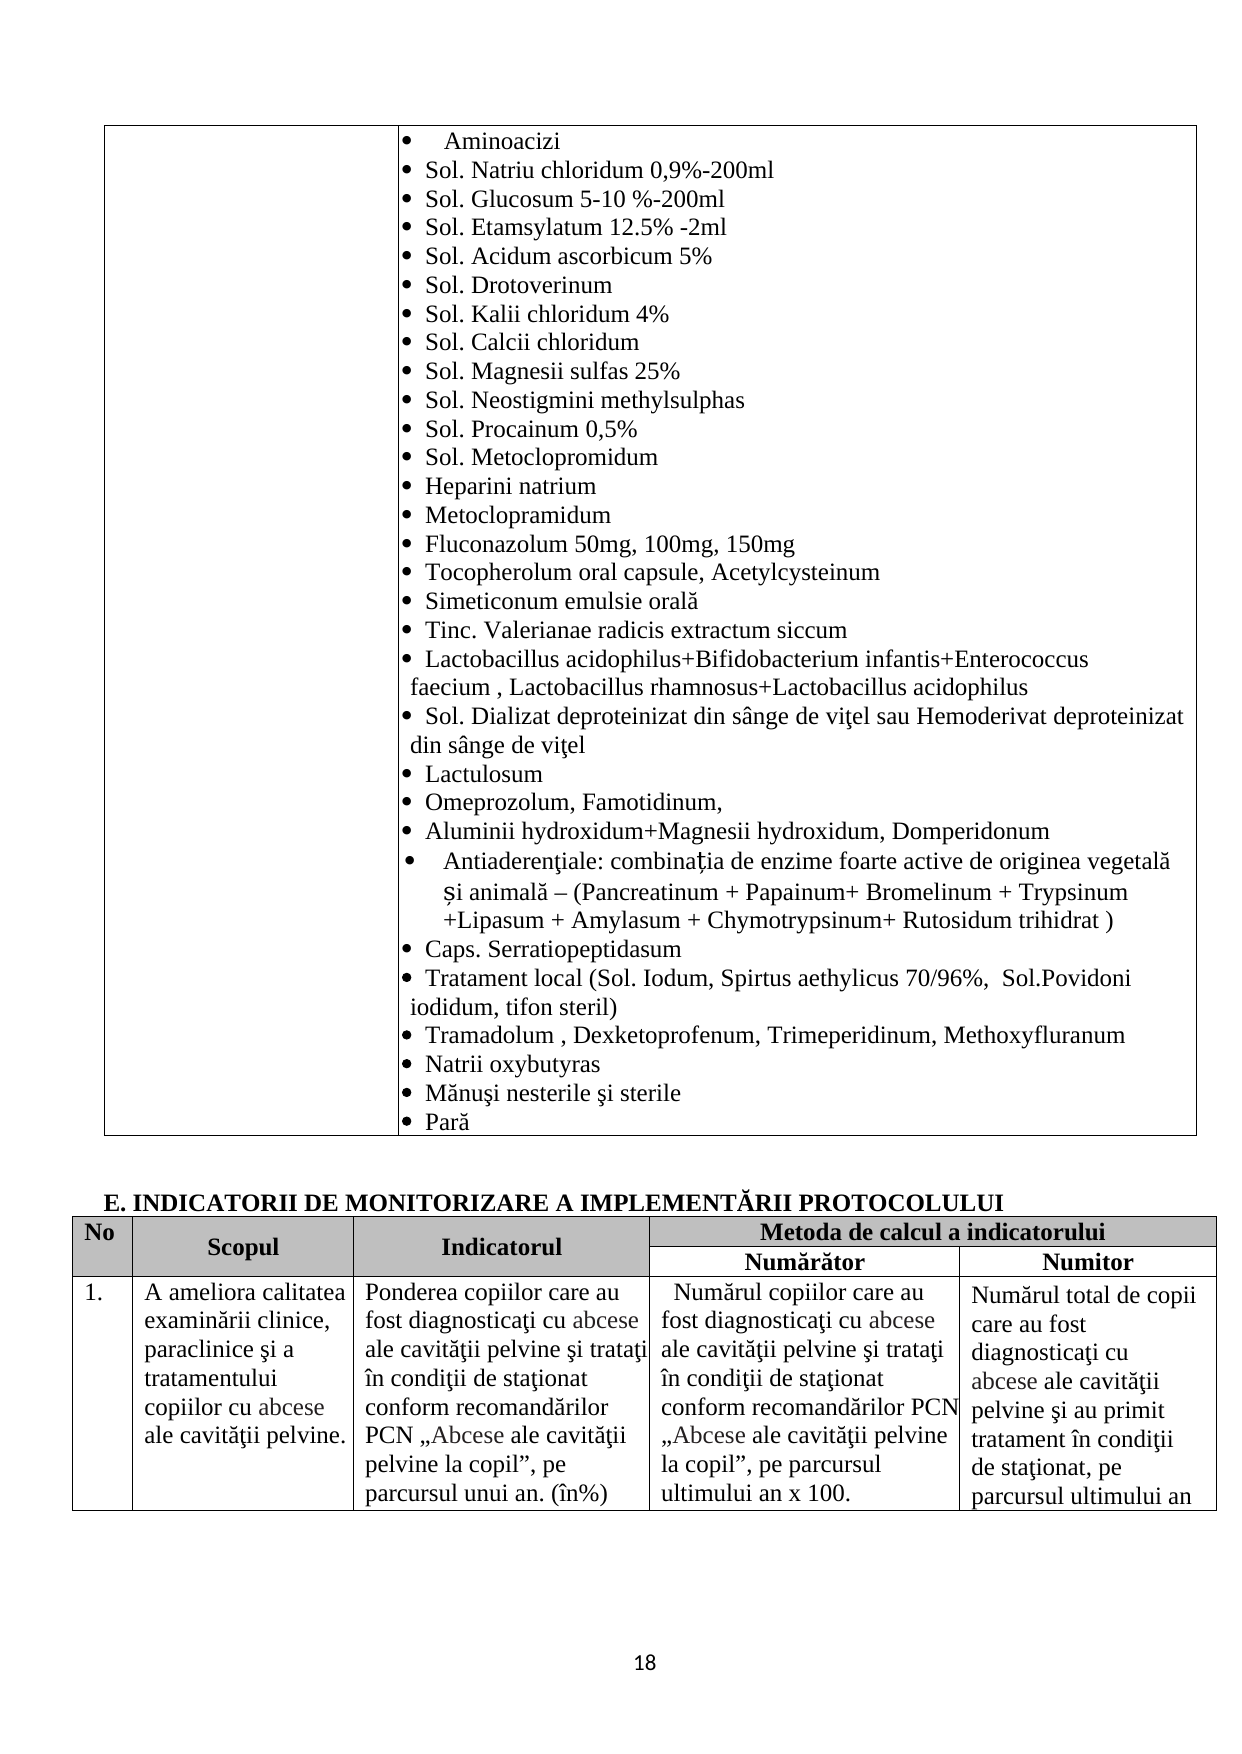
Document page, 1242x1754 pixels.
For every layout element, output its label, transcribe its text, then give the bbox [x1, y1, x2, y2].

table_cell Numărător [650, 1247, 959, 1276]
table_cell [399, 126, 1196, 1135]
table_header Scopul [133, 1217, 353, 1276]
text E. INDICATORII DE MONITORIZARE A IMPLEMENTĂRII PROTOCOLULUI [103, 1191, 1186, 1216]
table_header Metoda de calcul a indicatorului [650, 1217, 1216, 1246]
table_cell Ponderea copiilor care au fost diagnosticaţi cu abcese ale cavităţii pelvine şi trataţi în condiţii de staţionat conform recomandărilor PCN „Abcese ale cavităţii pelvine la copil”, pe parcursul unui an. (în%) [354, 1277, 649, 1510]
table_cell 1. [73, 1277, 132, 1510]
table_cell Numărul copiilor care au fost diagnosticaţi cu abcese ale cavităţii pelvine şi trataţi în condiţii de staţionat conform recomandărilor PCN „Abcese ale cavităţii pelvine la copil”, pe parcursul ultimului an x 100. [650, 1277, 959, 1510]
table_cell Numărul total de copii care au fost diagnosticaţi cu abcese ale cavităţii pelvine şi au primit tratament în condiţii de staţionat, pe parcursul ultimului an [960, 1277, 1216, 1510]
table_header Indicatorul [354, 1217, 649, 1276]
table_header No [73, 1217, 132, 1276]
table_cell Numitor [960, 1247, 1216, 1276]
table_cell [105, 126, 398, 1135]
table_cell a ameliora calitatea examinării clinice, paraclinice şi a tratamentului copiilor cu abcese ale cavităţii pelvine. [133, 1277, 353, 1510]
